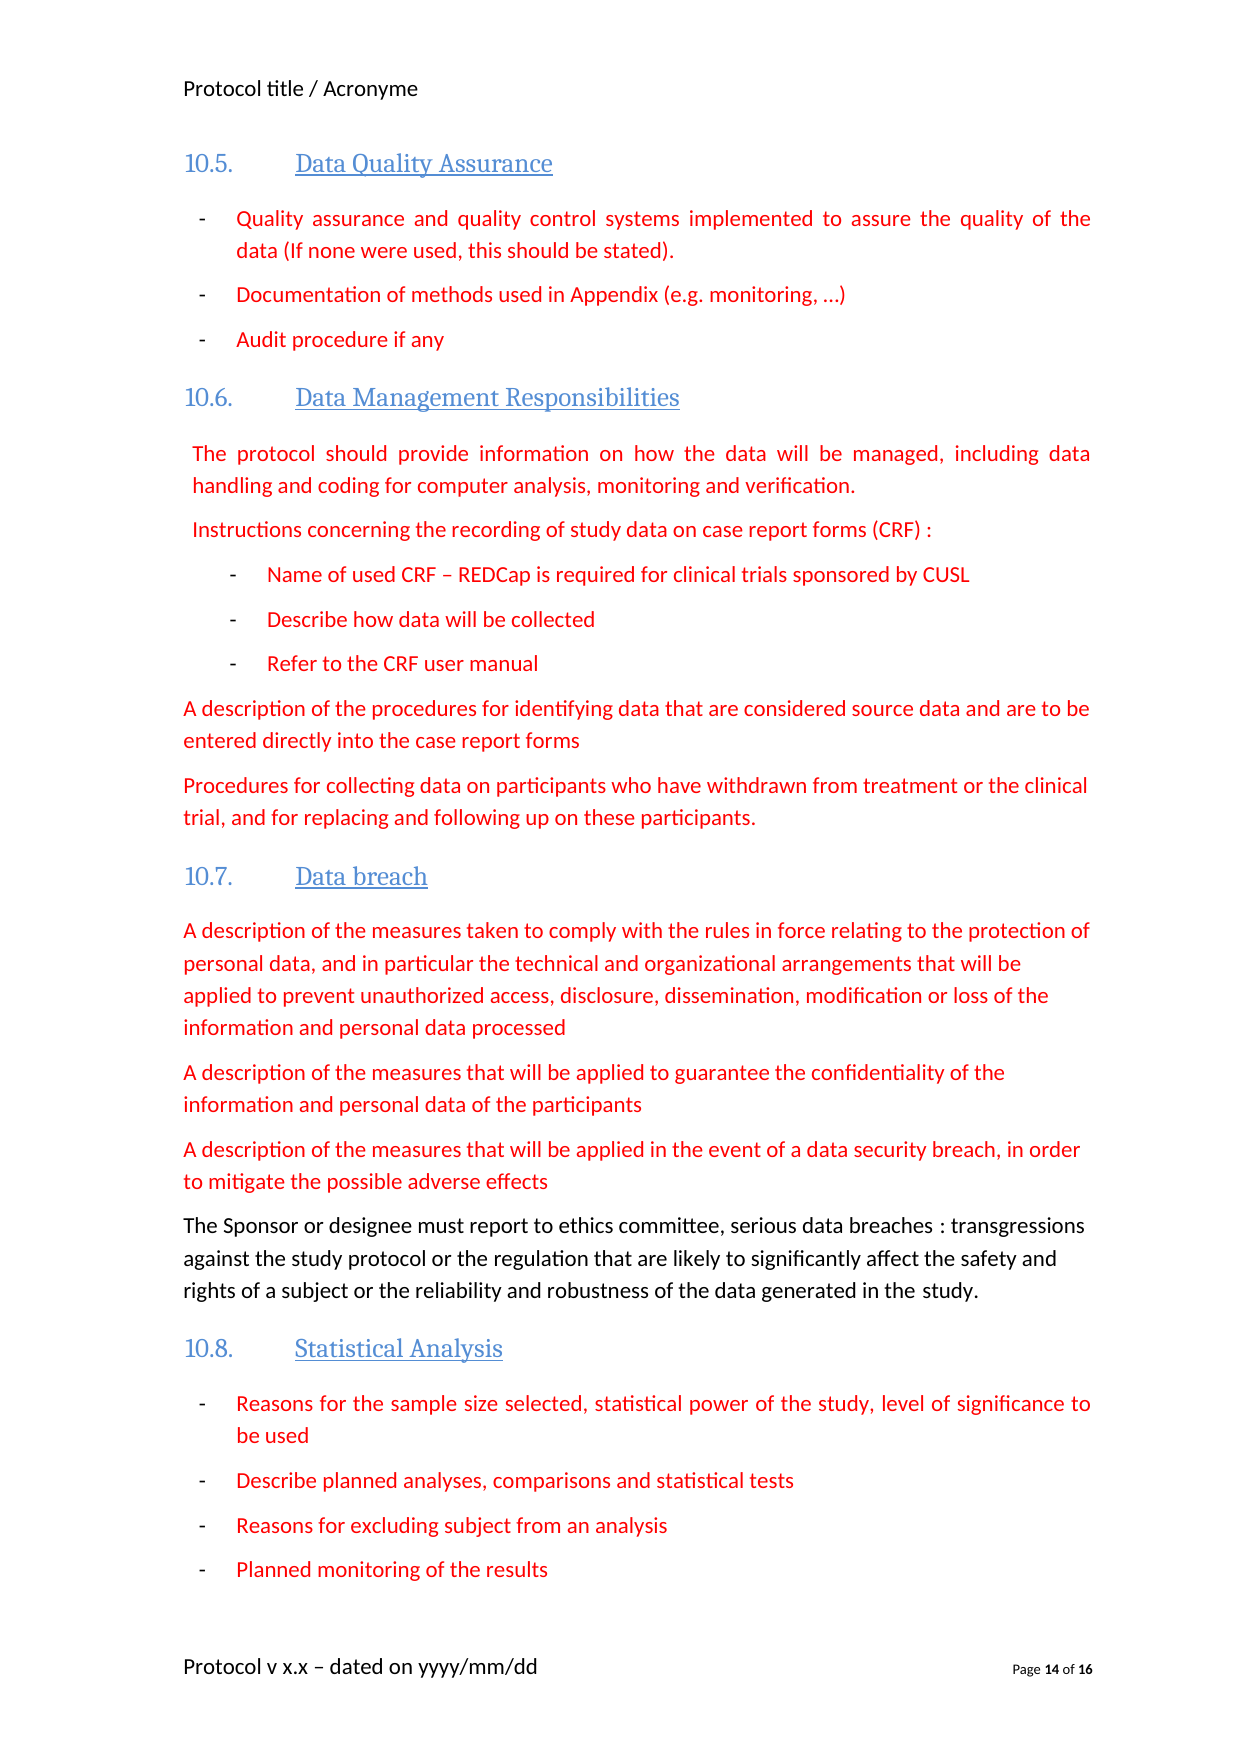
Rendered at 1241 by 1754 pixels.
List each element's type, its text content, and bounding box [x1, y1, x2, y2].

text A description of the measures taken to comply with the rules in force relating to the protection of personal data, and in particular the technical and organizational arrangements that will be applied to prevent unauthorized access, disclosure, dissemination, modification or loss of the information and personal data processed [183, 917, 1093, 1041]
list Reasons for the sample size selected, statistical power of the study, level of significance to be used [199, 1389, 1093, 1449]
text Statistical Analysis [185, 1333, 1093, 1364]
text A description of the measures that will be applied to guarantee the confidentiality of the information and personal data of the participants [183, 1058, 1093, 1118]
list Reasons for excluding subject from an analysis [199, 1511, 1093, 1539]
list Quality assurance and quality control systems implemented to assure the quality of the data (If none were used, this should be stated). [199, 204, 1093, 264]
list Planned monitoring of the results [199, 1556, 1093, 1584]
text Data Management Responsibilities [185, 382, 1093, 414]
text The protocol should provide information on how the data will be managed, including data handling and coding for computer analysis, monitoring and verification. [192, 439, 1093, 499]
text A description of the measures that will be applied in the event of a data security breach, in order to mitigate the possible adverse effects [183, 1135, 1093, 1195]
text Data breach [185, 861, 1093, 892]
list Describe planned analyses, comparisons and statistical tests [199, 1466, 1093, 1494]
text The Sponsor or designee must report to ethics committee, serious data breaches : transgressions against the study protocol or the regulation that are likely to significantly affect the safety and rights of a subject or the reliability and robustness of the data generated in the study. [183, 1212, 1093, 1304]
list Refer to the CRF user manual [229, 649, 1093, 678]
list Audit procedure if any [199, 325, 1093, 353]
text Instructions concerning the recording of study data on case report forms (CRF) : [192, 516, 1093, 543]
list Describe how data will be collected [229, 605, 1093, 633]
list Name of used CRF – REDCap is required for clinical trials sponsored by CUSL [229, 560, 1093, 588]
text A description of the procedures for identifying data that are considered source data and are to be entered directly into the case report forms [183, 694, 1093, 754]
text Procedures for collecting data on participants who have withdrawn from treatment or the clinical trial, and for replacing and following up on these participants. [183, 771, 1093, 831]
list Documentation of methods used in Appendix (e.g. monitoring, …) [199, 281, 1093, 309]
text Data Quality Assurance [185, 148, 1093, 179]
